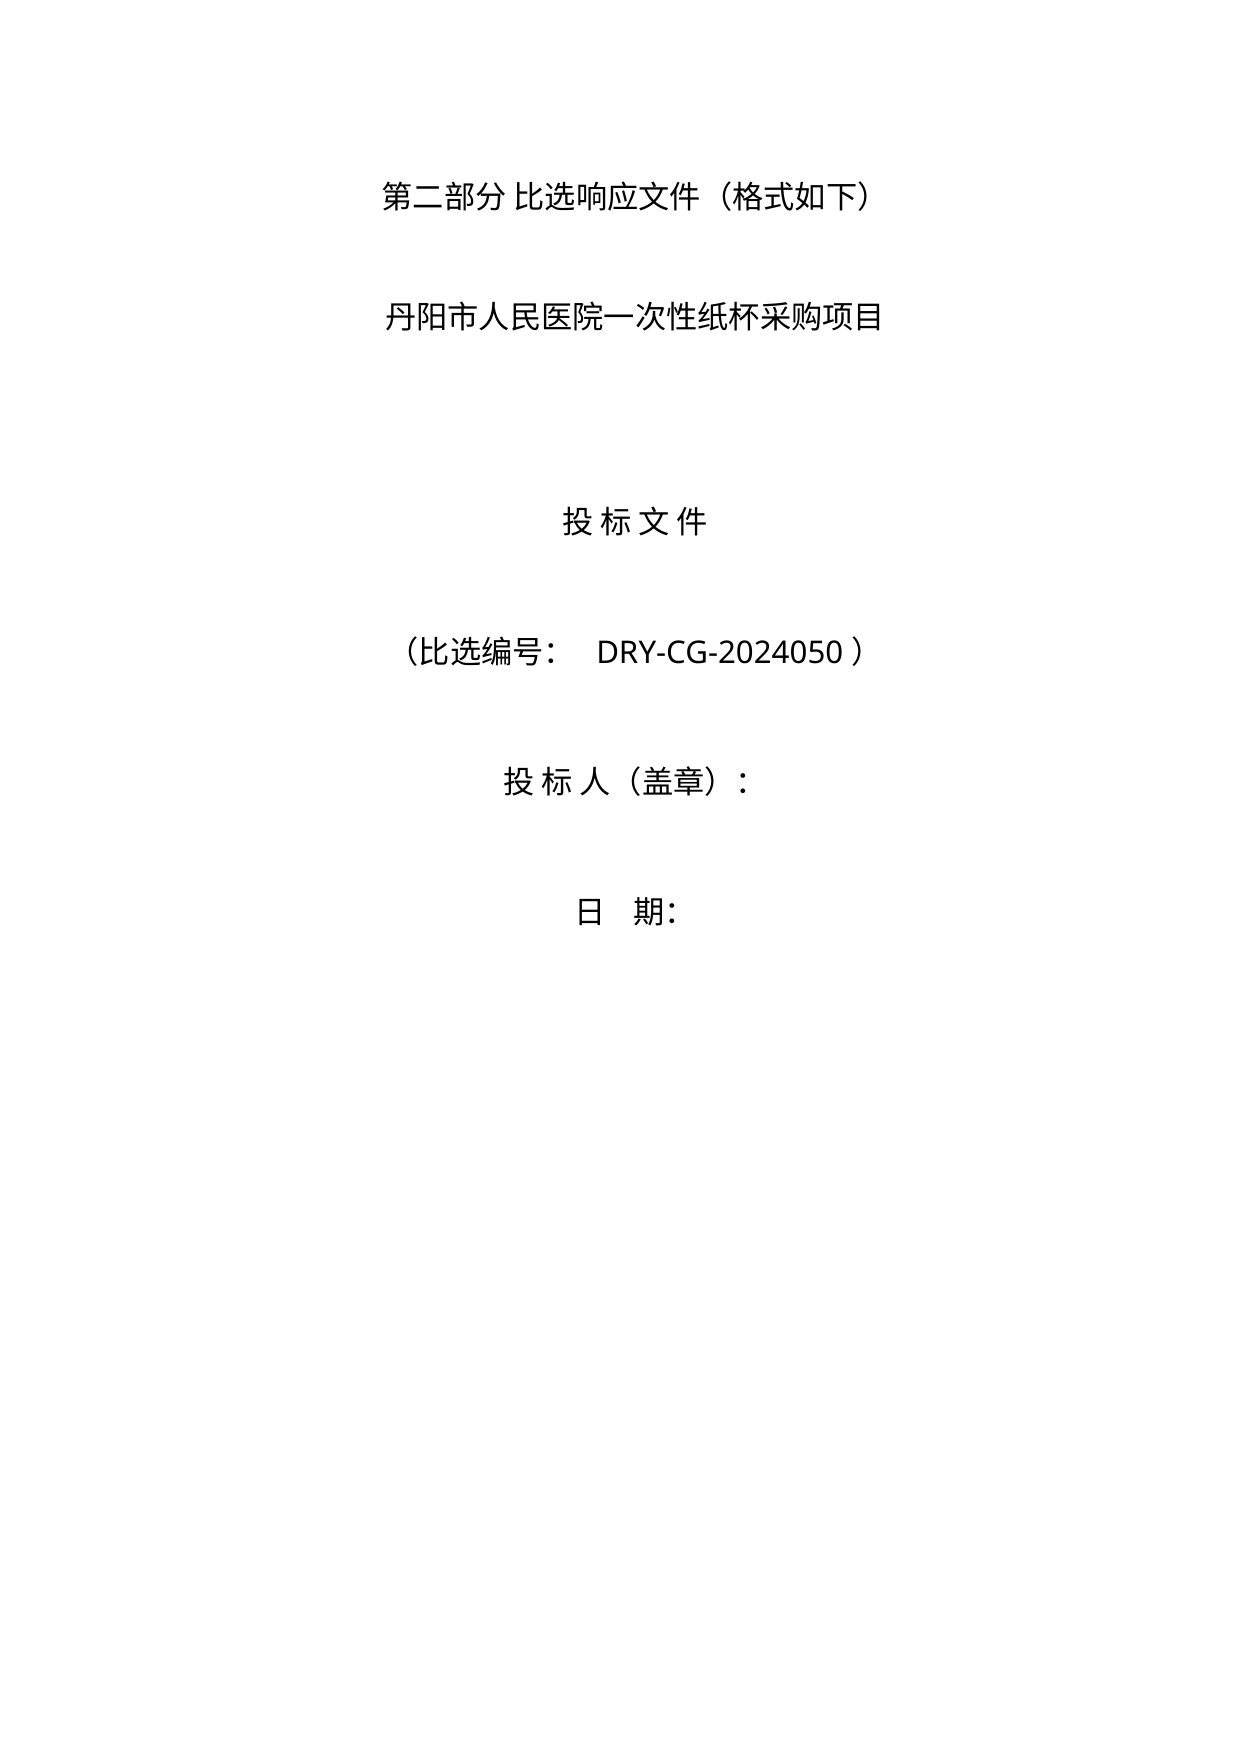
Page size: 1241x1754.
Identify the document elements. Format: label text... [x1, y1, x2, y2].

text （比选编号： DRY-CG-2024050 ） [148, 617, 1121, 682]
text 投 标 人（盖章）： [148, 747, 1121, 812]
text 日 期： [148, 877, 1121, 942]
text 丹阳市人民医院一次性纸杯采购项目 [148, 292, 1121, 357]
text 第二部分 比选响应文件（格式如下） [148, 162, 1121, 227]
text 投 标 文 件 [148, 487, 1121, 552]
